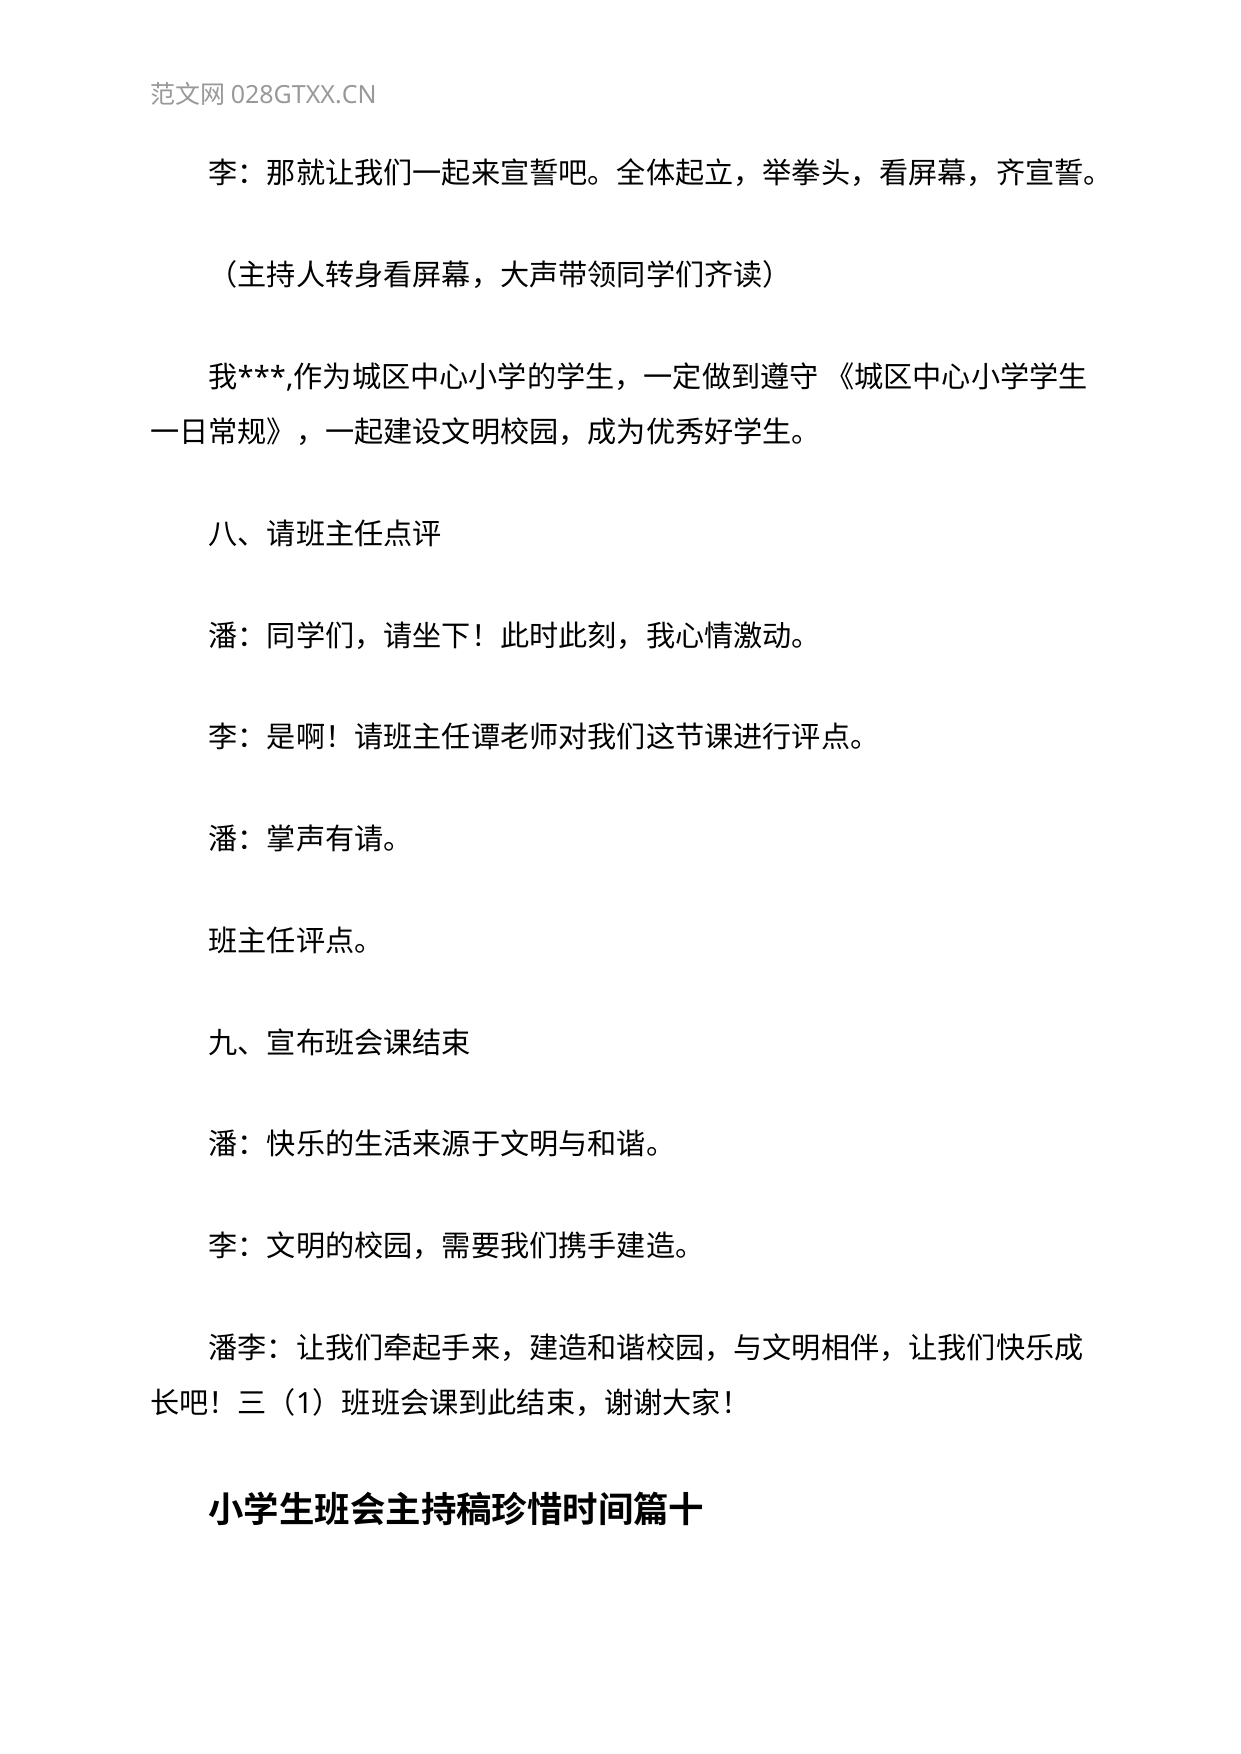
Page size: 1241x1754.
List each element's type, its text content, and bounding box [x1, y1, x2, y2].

text 八、请班主任点评 [150, 510, 1090, 553]
text 李：是啊！请班主任谭老师对我们这节课进行评点。 [150, 714, 1090, 756]
text 李：文明的校园，需要我们携手建造。 [150, 1223, 1090, 1265]
text （主持人转身看屏幕，大声带领同学们齐读） [150, 252, 1090, 294]
text 潘：快乐的生活来源于文明与和谐。 [150, 1121, 1090, 1163]
text 我***,作为城区中心小学的学生，一定做到遵守 《城区中心小学学生一日常规》，一起建设文明校园，成为优秀好学生。 [150, 353, 1090, 451]
text 李：那就让我们一起来宣誓吧。全体起立，举拳头，看屏幕，齐宣誓。 [150, 150, 1090, 192]
text 潘：掌声有请。 [150, 816, 1090, 858]
text 九、宣布班会课结束 [150, 1019, 1090, 1061]
text 小学生班会主持稿珍惜时间篇十 [150, 1481, 1090, 1533]
text 班主任评点。 [150, 917, 1090, 960]
text 潘：同学们，请坐下！此时此刻，我心情激动。 [150, 612, 1090, 654]
text 潘李：让我们牵起手来，建造和谐校园，与文明相伴，让我们快乐成长吧！三（1）班班会课到此结束，谢谢大家！ [150, 1324, 1090, 1422]
